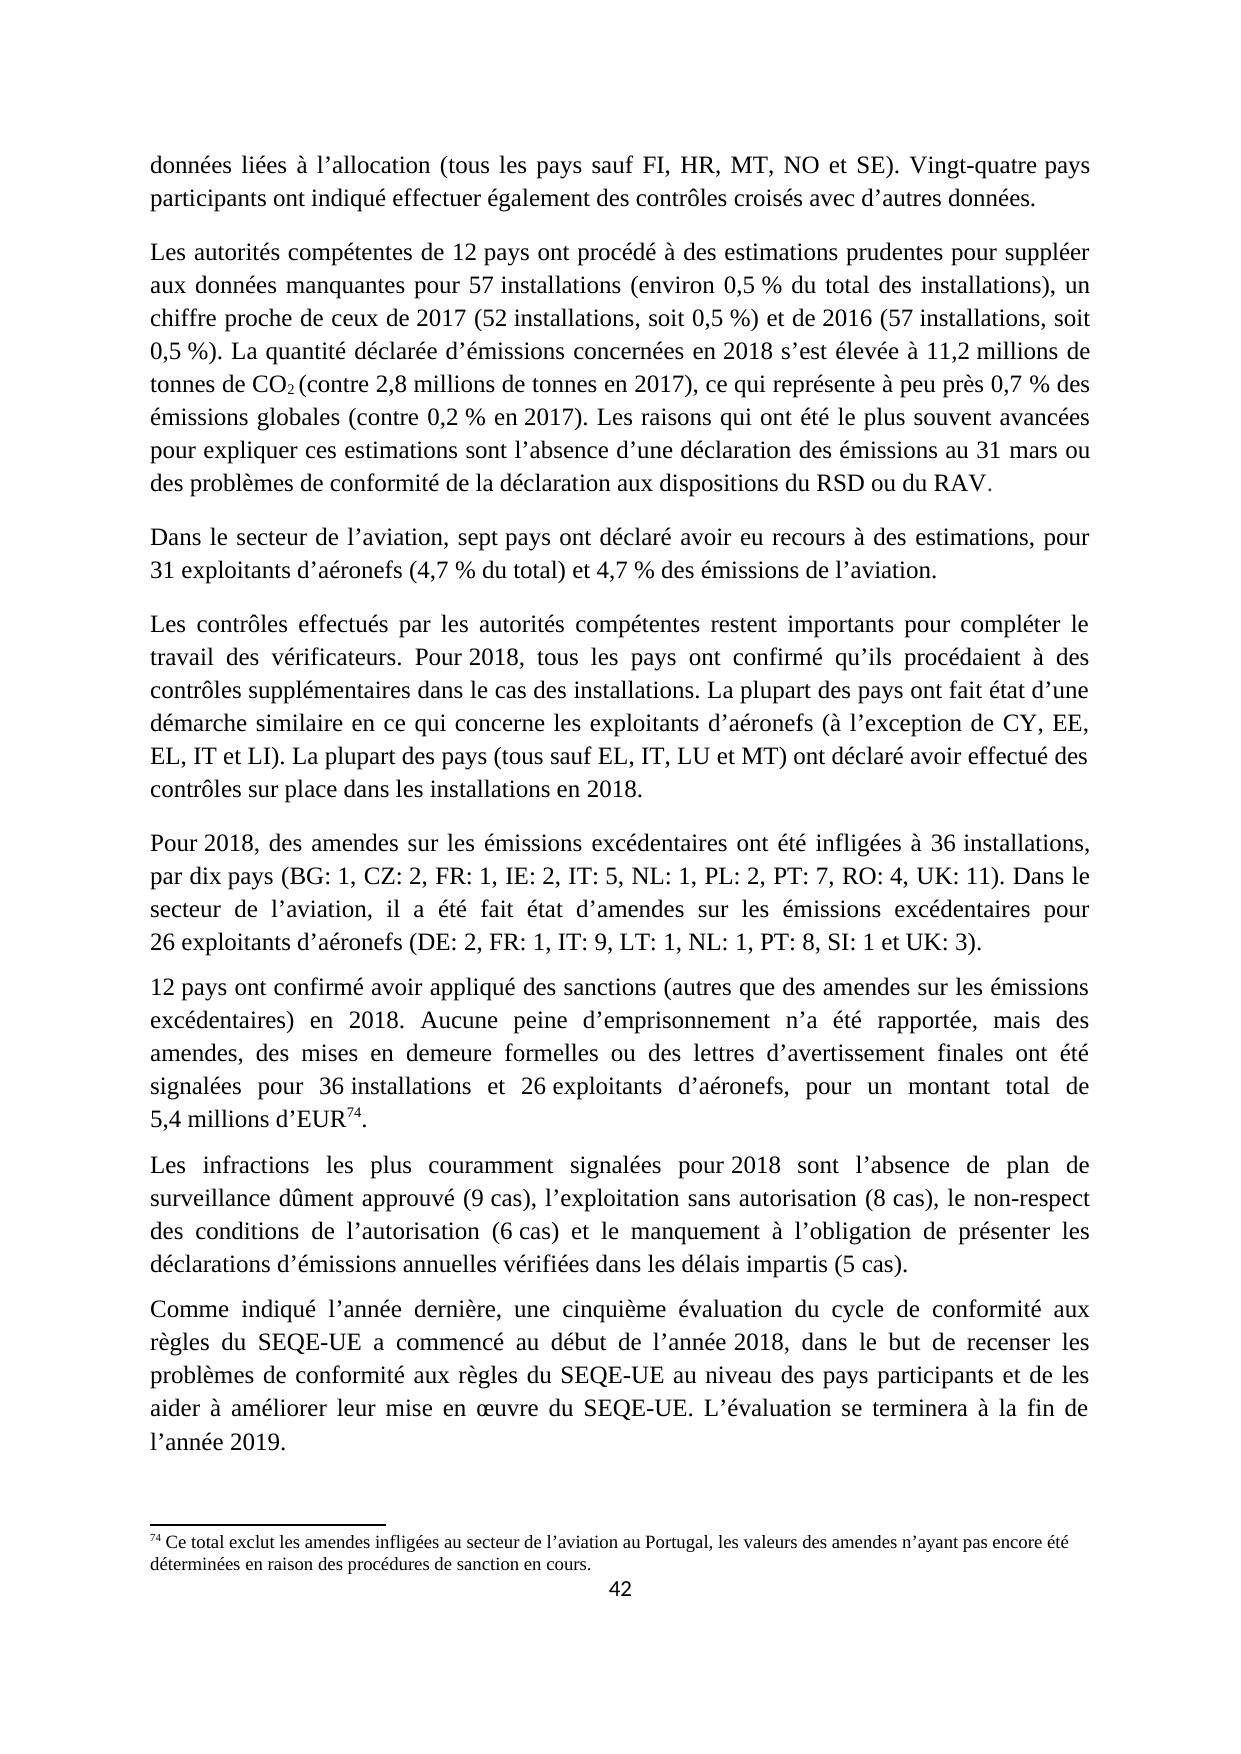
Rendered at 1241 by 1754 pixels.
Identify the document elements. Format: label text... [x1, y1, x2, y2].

text Les infractions les plus couramment signalées pour 2018 sont l’absence de plan de surveillance dûment approuvé (9 cas), l’exploitation sans autorisation (8 cas), le non-respect des conditions de l’autorisation (6 cas) et le manquement à l’obligation de présenter les déclarations d’émissions annuelles vérifiées dans les délais impartis (5 cas). [150, 1150, 1090, 1278]
text Les contrôles effectués par les autorités compétentes restent importants pour compléter le travail des vérificateurs. Pour 2018, tous les pays ont confirmé qu’ils procédaient à des contrôles supplémentaires dans le cas des installations. La plupart des pays ont fait état d’une démarche similaire en ce qui concerne les exploitants d’aéronefs (à l’exception de CY, EE, EL, IT et LI). La plupart des pays (tous sauf EL, IT, LU et MT) ont déclaré avoir effectué des contrôles sur place dans les installations en 2018. [150, 609, 1090, 803]
text Dans le secteur de l’aviation, sept pays ont déclaré avoir eu recours à des estimations, pour 31 exploitants d’aéronefs (4,7 % du total) et 4,7 % des émissions de l’aviation. [150, 522, 1090, 584]
text 12 pays ont confirmé avoir appliqué des sanctions (autres que des amendes sur les émissions excédentaires) en 2018. Aucune peine d’emprisonnement n’a été rapportée, mais des amendes, des mises en demeure formelles ou des lettres d’avertissement finales ont été signalées pour 36 installations et 26 exploitants d’aéronefs, pour un montant total de 5,4 millions d’EUR. [150, 972, 1090, 1133]
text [150, 150, 1090, 212]
text Comme indiqué l’année dernière, une cinquième évaluation du cycle de conformité aux règles du SEQE-UE a commencé au début de l’année 2018, dans le but de recenser les problèmes de conformité aux règles du SEQE-UE au niveau des pays participants et de les aider à améliorer leur mise en œuvre du SEQE-UE. L’évaluation se terminera à la fin de l’année 2019. [150, 1294, 1090, 1455]
text Les autorités compétentes de 12 pays ont procédé à des estimations prudentes pour suppléer aux données manquantes pour 57 installations (environ 0,5 % du total des installations), un chiffre proche de ceux de 2017 (52 installations, soit 0,5 %) et de 2016 (57 installations, soit 0,5 %). La quantité déclarée d’émissions concernées en 2018 s’est élevée à 11,2 millions de tonnes de CO2 (contre 2,8 millions de tonnes en 2017), ce qui représente à peu près 0,7 % des émissions globales (contre 0,2 % en 2017). Les raisons qui ont été le plus souvent avancées pour expliquer ces estimations sont l’absence d’une déclaration des émissions au 31 mars ou des problèmes de conformité de la déclaration aux dispositions du RSD ou du RAV. [150, 237, 1090, 497]
text Pour 2018, des amendes sur les émissions excédentaires ont été infligées à 36 installations, par dix pays (BG: 1, CZ: 2, FR: 1, IE: 2, IT: 5, NL: 1, PL: 2, PT: 7, RO: 4, UK: 11). Dans le secteur de l’aviation, il a été fait état d’amendes sur les émissions excédentaires pour 26 exploitants d’aéronefs (DE: 2, FR: 1, IT: 9, LT: 1, NL: 1, PT: 8, SI: 1 et UK: 3). [150, 828, 1090, 956]
